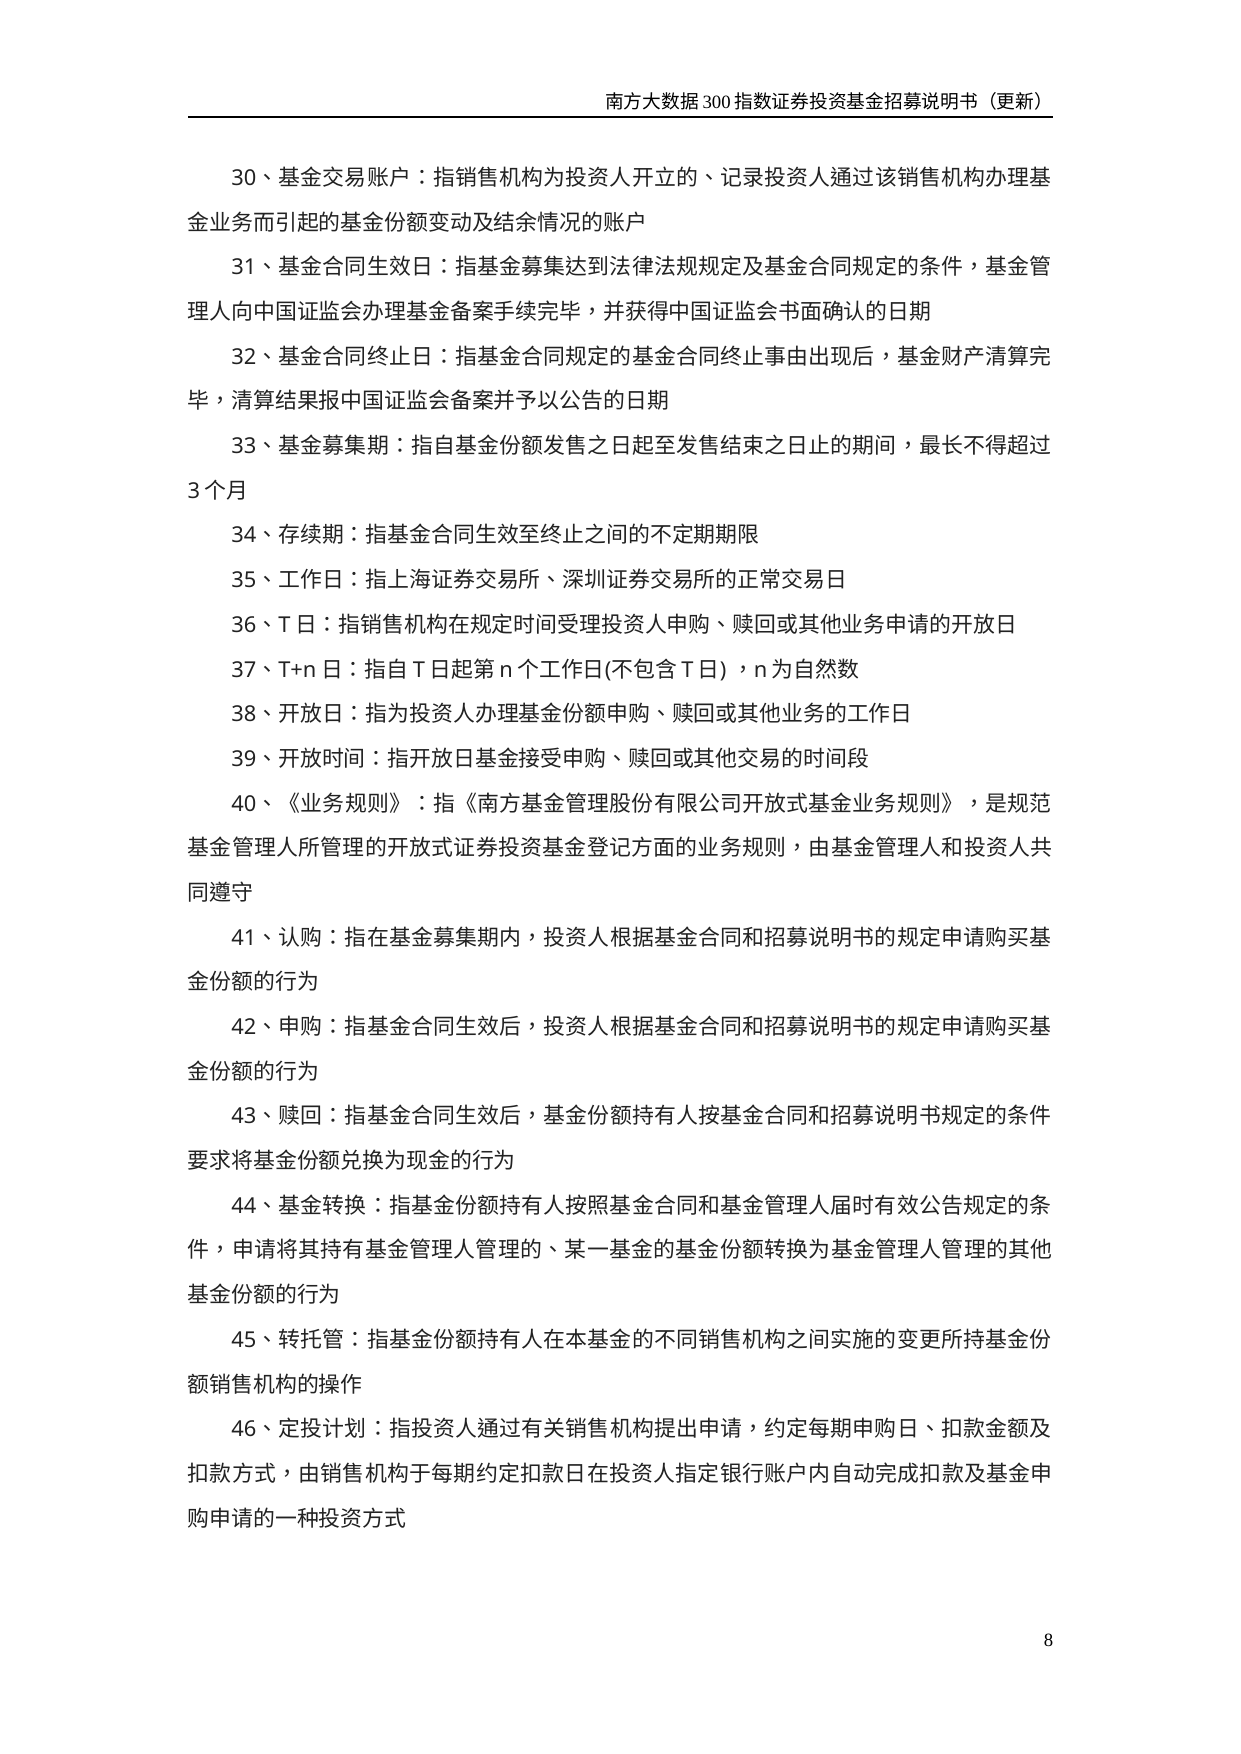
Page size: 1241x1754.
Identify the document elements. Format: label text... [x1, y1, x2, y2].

text 41、认购：指在基金募集期内，投资人根据基金合同和招募说明书的规定申请购买基金份额的行为 [187, 922, 1053, 996]
text 42、申购：指基金合同生效后，投资人根据基金合同和招募说明书的规定申请购买基金份额的行为 [187, 1011, 1053, 1086]
text 39、开放时间：指开放日基金接受申购、赎回或其他交易的时间段 [187, 743, 1053, 773]
text 44、基金转换：指基金份额持有人按照基金合同和基金管理人届时有效公告规定的条件，申请将其持有基金管理人管理的、某一基金的基金份额转换为基金管理人管理的其他基金份额的行为 [187, 1190, 1053, 1309]
text 43、赎回：指基金合同生效后，基金份额持有人按基金合同和招募说明书规定的条件要求将基金份额兑换为现金的行为 [187, 1100, 1053, 1175]
text 40、《业务规则》：指《南方基金管理股份有限公司开放式基金业务规则》，是规范基金管理人所管理的开放式证券投资基金登记方面的业务规则，由基金管理人和投资人共同遵守 [187, 788, 1053, 907]
text 33、基金募集期：指自基金份额发售之日起至发售结束之日止的期间，最长不得超过3个月 [187, 430, 1053, 504]
text 35、工作日：指上海证券交易所、深圳证券交易所的正常交易日 [187, 564, 1053, 594]
text 30、基金交易账户：指销售机构为投资人开立的、记录投资人通过该销售机构办理基金业务而引起的基金份额变动及结余情况的账户 [187, 162, 1053, 236]
text 37、T+n日：指自T日起第n个工作日(不包含T日) ，n为自然数 [187, 653, 1053, 683]
text 34、存续期：指基金合同生效至终止之间的不定期期限 [187, 519, 1053, 549]
text 31、基金合同生效日：指基金募集达到法律法规规定及基金合同规定的条件，基金管理人向中国证监会办理基金备案手续完毕，并获得中国证监会书面确认的日期 [187, 251, 1053, 326]
text 46、定投计划：指投资人通过有关销售机构提出申请，约定每期申购日、扣款金额及扣款方式，由销售机构于每期约定扣款日在投资人指定银行账户内自动完成扣款及基金申购申请的一种投资方式 [187, 1413, 1053, 1532]
text 45、转托管：指基金份额持有人在本基金的不同销售机构之间实施的变更所持基金份额销售机构的操作 [187, 1324, 1053, 1398]
text 36、T日：指销售机构在规定时间受理投资人申购、赎回或其他业务申请的开放日 [187, 609, 1053, 639]
text 32、基金合同终止日：指基金合同规定的基金合同终止事由出现后，基金财产清算完毕，清算结果报中国证监会备案并予以公告的日期 [187, 341, 1053, 415]
text 38、开放日：指为投资人办理基金份额申购、赎回或其他业务的工作日 [187, 698, 1053, 728]
